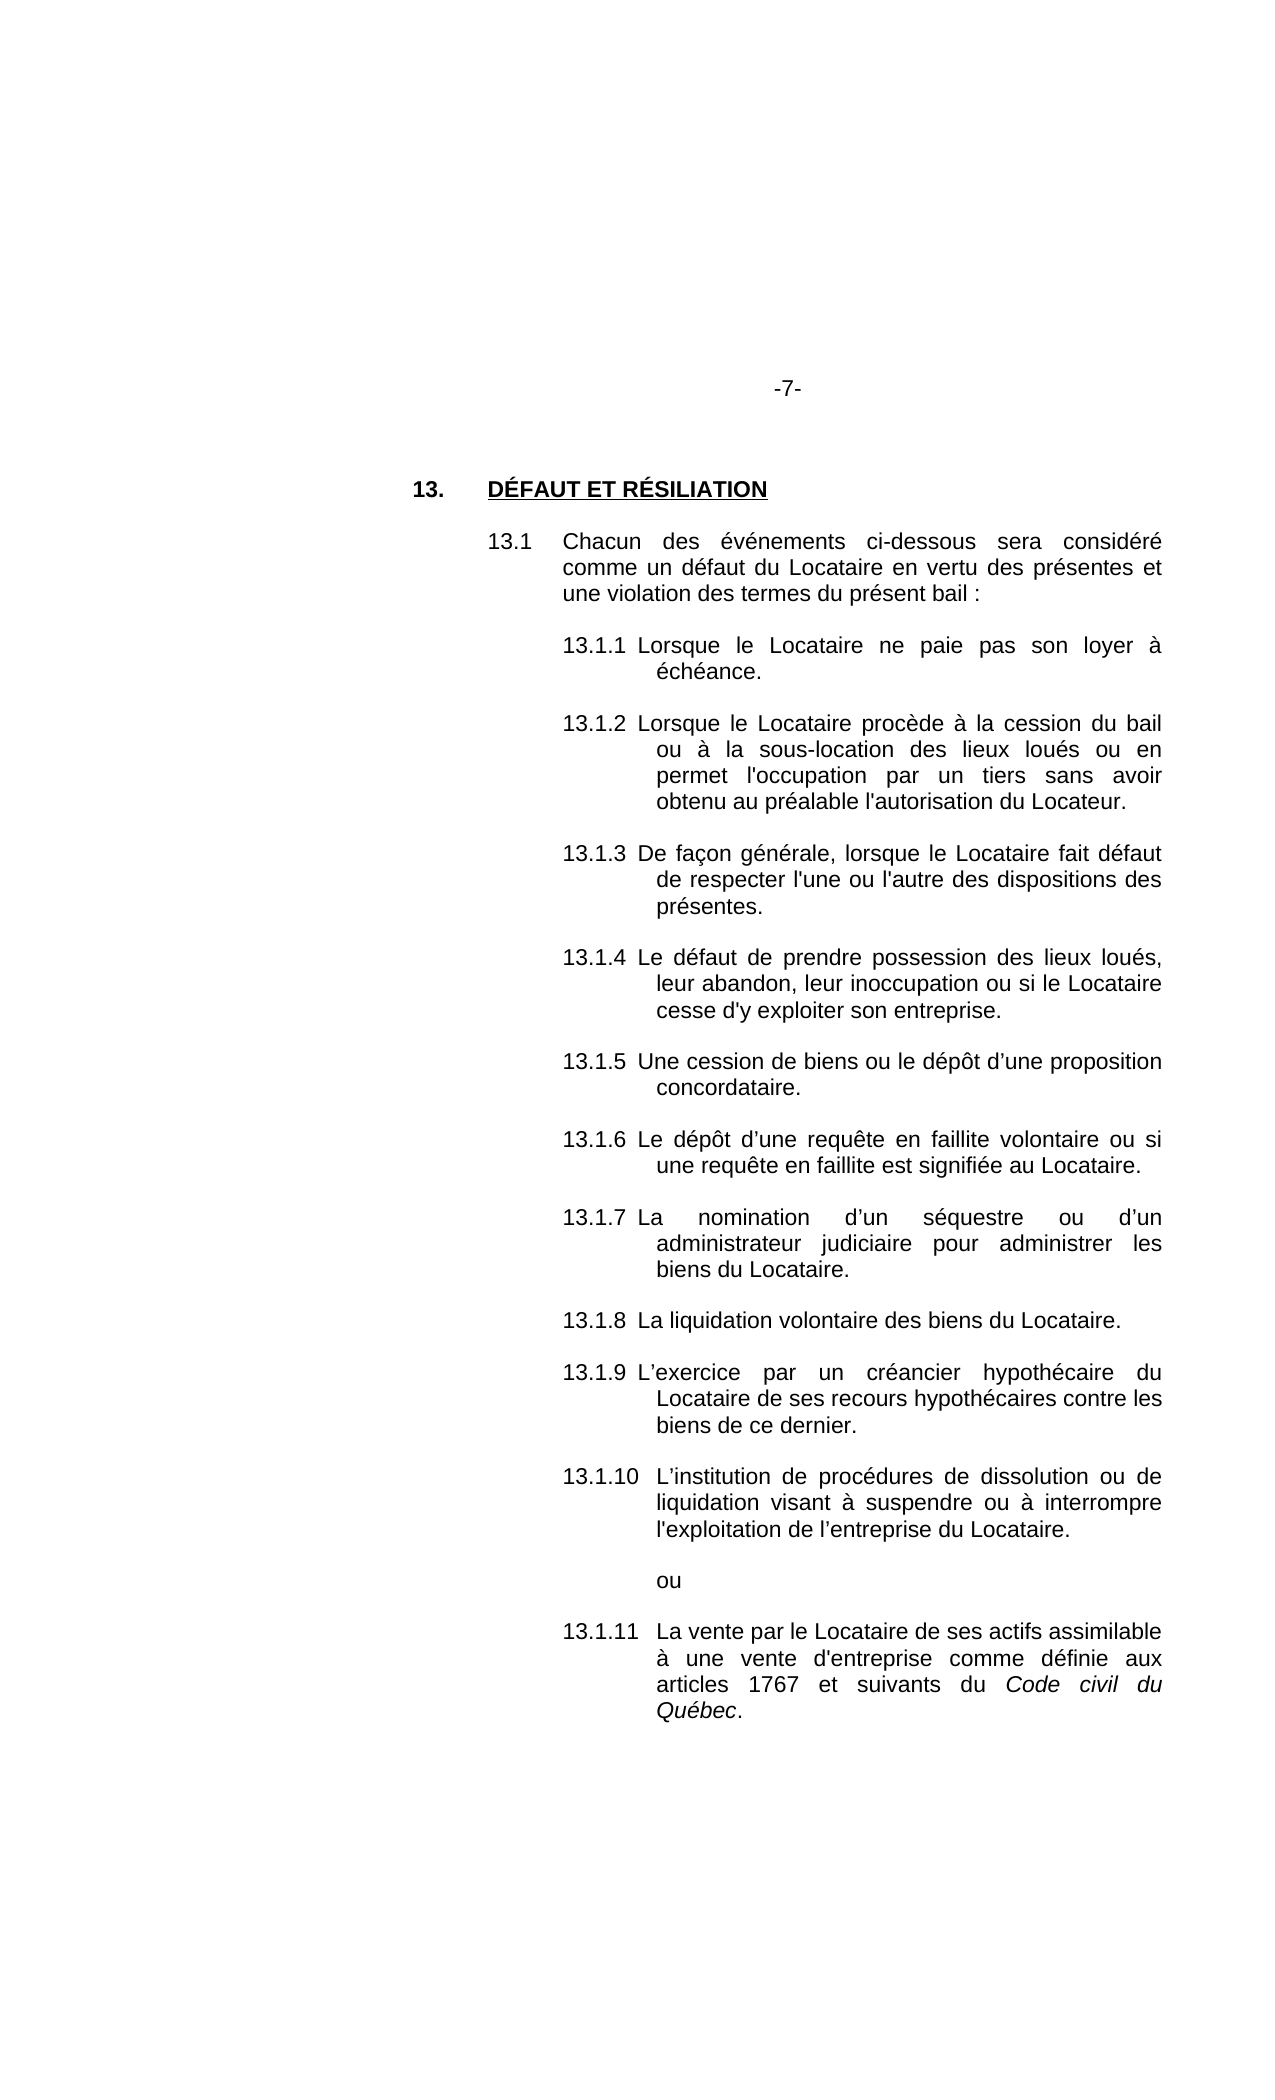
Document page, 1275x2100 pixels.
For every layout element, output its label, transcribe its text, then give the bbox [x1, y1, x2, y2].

text La nomination d’un séquestre ou d’un administrateur judiciaire pour administrer les biens du Locataire. [562, 1203, 1162, 1282]
text Une cession de biens ou le dépôt d’une proposition concordataire. [562, 1048, 1162, 1101]
text Le dépôt d’une requête en faillite volontaire ou si une requête en faillite est signifiée au Locataire. [562, 1126, 1162, 1178]
list ou [656, 1567, 1162, 1593]
text La vente par le Locataire de ses actifs assimilable à une vente d'entreprise comme définie aux articles 1767 et suivants du Code civil du Québec. [562, 1618, 1162, 1724]
text Lorsque le Locataire procède à la cession du bail ou à la sous-location des lieux loués ou en permet l'occupation par un tiers sans avoir obtenu au préalable l'autorisation du Locateur. [562, 709, 1162, 815]
text DÉFAUT ET RÉSILIATION [412, 476, 1162, 503]
text Lorsque le Locataire ne paie pas son loyer à échéance. [562, 632, 1162, 684]
text Le défaut de prendre possession des lieux loués, leur abandon, leur inoccupation ou si le Locataire cesse d'y exploiter son entreprise. [562, 944, 1162, 1023]
text L’exercice par un créancier hypothécaire du Locataire de ses recours hypothécaires contre les biens de ce dernier. [562, 1359, 1162, 1438]
text De façon générale, lorsque le Locataire fait défaut de respecter l'une ou l'autre des dispositions des présentes. [562, 840, 1162, 919]
text Chacun des événements ci-dessous sera considéré comme un défaut du Locataire en vertu des présentes et une violation des termes du présent bail : [487, 528, 1162, 607]
text L’institution de procédures de dissolution ou de liquidation visant à suspendre ou à interrompre l'exploitation de l’entreprise du Locataire. [562, 1463, 1162, 1542]
text La liquidation volontaire des biens du Locataire. [562, 1307, 1162, 1334]
